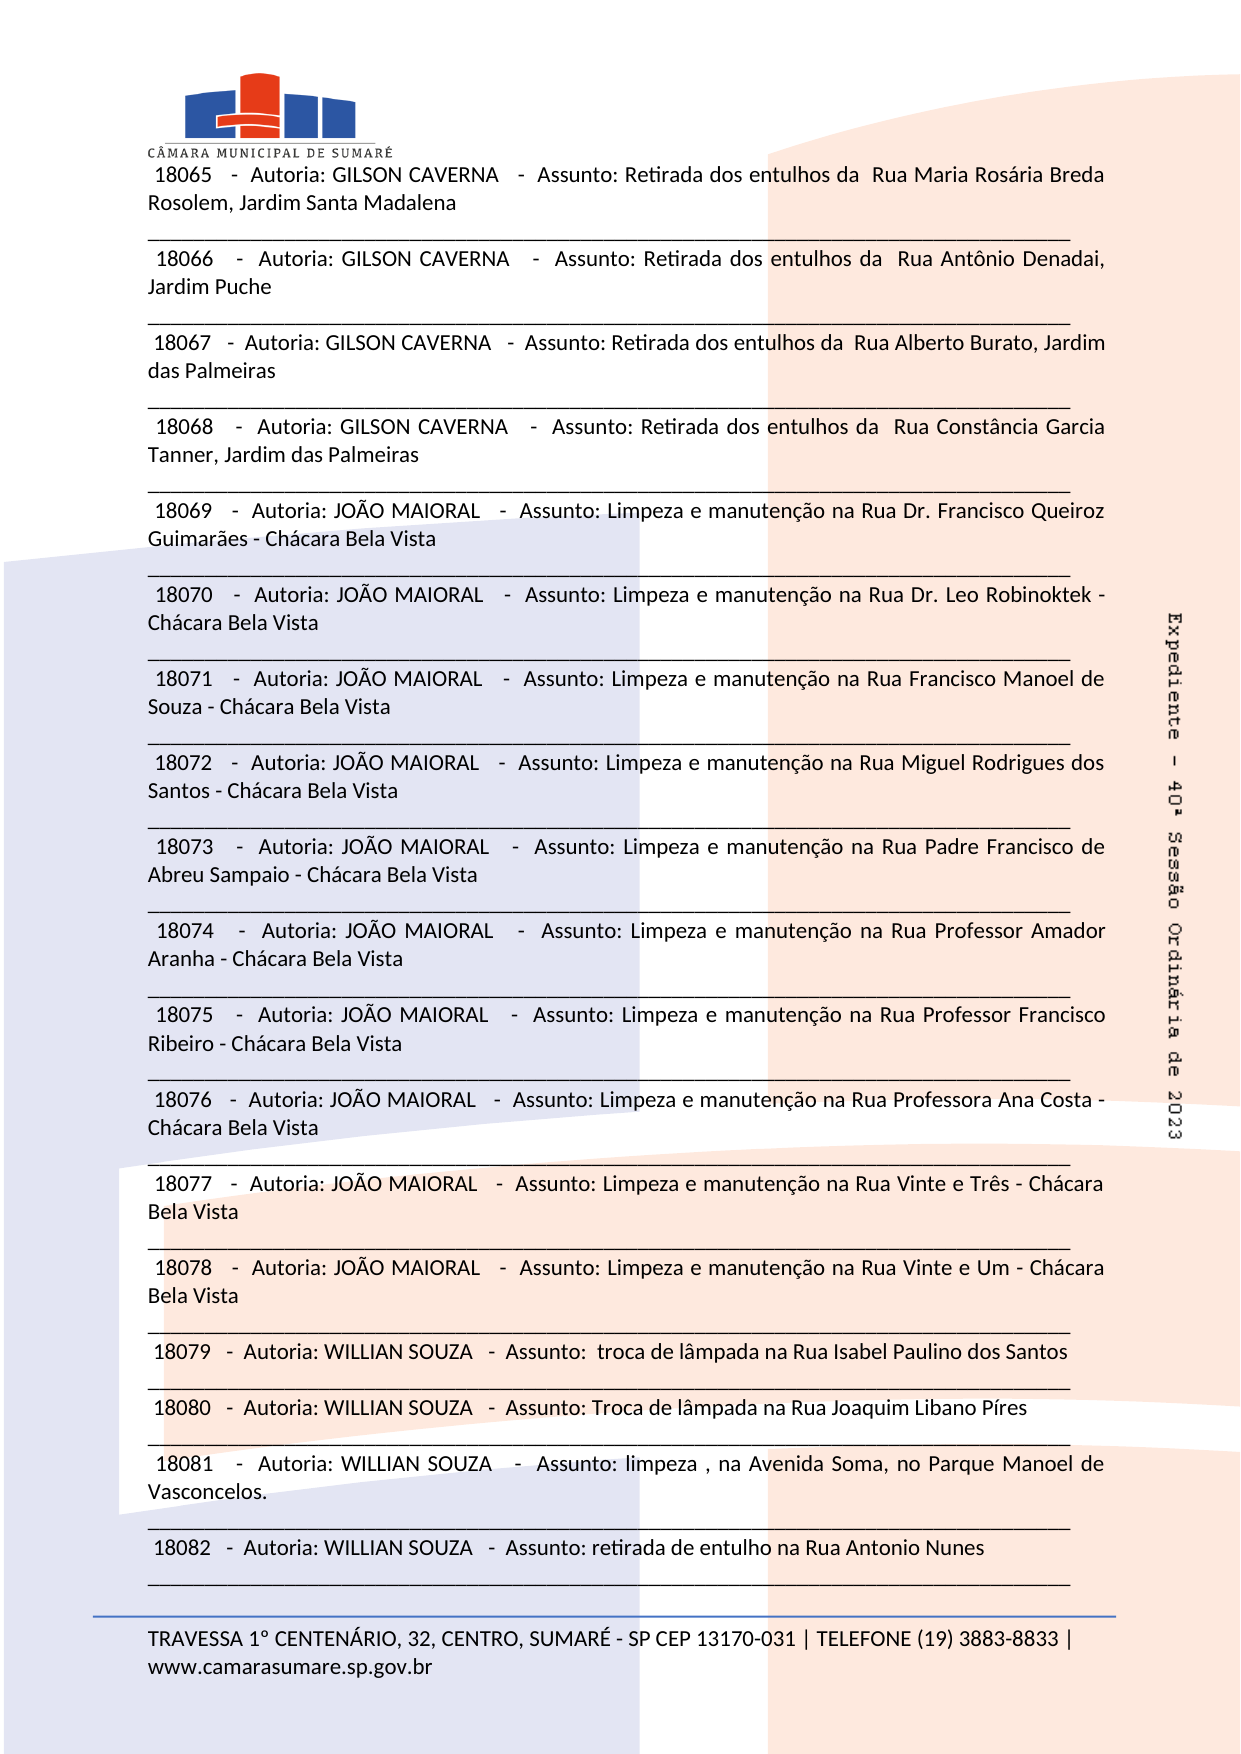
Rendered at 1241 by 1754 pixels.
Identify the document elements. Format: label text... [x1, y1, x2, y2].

text _________________________________________________________________________________ [148, 1225, 1107, 1253]
text 18065 - Autoria: GILSON CAVERNA - Assunto: Retirada dos entulhos da Rua Maria Rosária Breda Rosolem, Jardim Santa Madalena [148, 160, 1107, 216]
text 18072 - Autoria: JOÃO MAIORAL - Assunto: Limpeza e manutenção na Rua Miguel Rodrigues dos Santos - Chácara Bela Vista [148, 748, 1107, 804]
text 18069 - Autoria: JOÃO MAIORAL - Assunto: Limpeza e manutenção na Rua Dr. Francisco Queiroz Guimarães - Chácara Bela Vista [148, 496, 1107, 552]
text _________________________________________________________________________________ [148, 1561, 1107, 1589]
text _________________________________________________________________________________ [148, 720, 1107, 748]
text 18073 - Autoria: JOÃO MAIORAL - Assunto: Limpeza e manutenção na Rua Padre Francisco de Abreu Sampaio - Chácara Bela Vista [148, 832, 1107, 888]
text _________________________________________________________________________________ [148, 973, 1107, 1001]
text 18078 - Autoria: JOÃO MAIORAL - Assunto: Limpeza e manutenção na Rua Vinte e Um - Chácara Bela Vista [148, 1253, 1107, 1309]
text _________________________________________________________________________________ [148, 468, 1107, 496]
text 18075 - Autoria: JOÃO MAIORAL - Assunto: Limpeza e manutenção na Rua Professor Francisco Ribeiro - Chácara Bela Vista [148, 1001, 1107, 1057]
text _________________________________________________________________________________ [148, 552, 1107, 580]
text _________________________________________________________________________________ [148, 300, 1107, 328]
text 18068 - Autoria: GILSON CAVERNA - Assunto: Retirada dos entulhos da Rua Constância Garcia Tanner, Jardim das Palmeiras [148, 412, 1107, 468]
text _________________________________________________________________________________ [148, 1365, 1107, 1393]
text 18082 - Autoria: WILLIAN SOUZA - Assunto: retirada de entulho na Rua Antonio Nunes [148, 1533, 1107, 1561]
text _________________________________________________________________________________ [148, 1421, 1107, 1449]
text 18067 - Autoria: GILSON CAVERNA - Assunto: Retirada dos entulhos da Rua Alberto Burato, Jardim das Palmeiras [148, 328, 1107, 384]
text 18070 - Autoria: JOÃO MAIORAL - Assunto: Limpeza e manutenção na Rua Dr. Leo Robinoktek - Chácara Bela Vista [148, 580, 1107, 636]
text _________________________________________________________________________________ [148, 216, 1107, 244]
text 18074 - Autoria: JOÃO MAIORAL - Assunto: Limpeza e manutenção na Rua Professor Amador Aranha - Chácara Bela Vista [148, 917, 1107, 973]
text _________________________________________________________________________________ [148, 1309, 1107, 1337]
text 18066 - Autoria: GILSON CAVERNA - Assunto: Retirada dos entulhos da Rua Antônio Denadai, Jardim Puche [148, 244, 1107, 300]
text 18071 - Autoria: JOÃO MAIORAL - Assunto: Limpeza e manutenção na Rua Francisco Manoel de Souza - Chácara Bela Vista [148, 664, 1107, 720]
text _________________________________________________________________________________ [148, 804, 1107, 832]
text _________________________________________________________________________________ [148, 1141, 1107, 1169]
text _________________________________________________________________________________ [148, 888, 1107, 917]
picture [1142, 609, 1205, 1145]
text _________________________________________________________________________________ [148, 1505, 1107, 1533]
text _________________________________________________________________________________ [148, 636, 1107, 664]
text 18079 - Autoria: WILLIAN SOUZA - Assunto: troca de lâmpada na Rua Isabel Paulino dos Santos [148, 1337, 1107, 1365]
picture [147, 73, 394, 160]
text 18076 - Autoria: JOÃO MAIORAL - Assunto: Limpeza e manutenção na Rua Professora Ana Costa - Chácara Bela Vista [148, 1085, 1107, 1141]
text 18077 - Autoria: JOÃO MAIORAL - Assunto: Limpeza e manutenção na Rua Vinte e Três - Chácara Bela Vista [148, 1169, 1107, 1225]
text 18080 - Autoria: WILLIAN SOUZA - Assunto: Troca de lâmpada na Rua Joaquim Libano Píres [148, 1393, 1107, 1421]
text _________________________________________________________________________________ [148, 384, 1107, 412]
text _________________________________________________________________________________ [148, 1057, 1107, 1085]
text 18081 - Autoria: WILLIAN SOUZA - Assunto: limpeza , na Avenida Soma, no Parque Manoel de Vasconcelos. [148, 1449, 1107, 1505]
